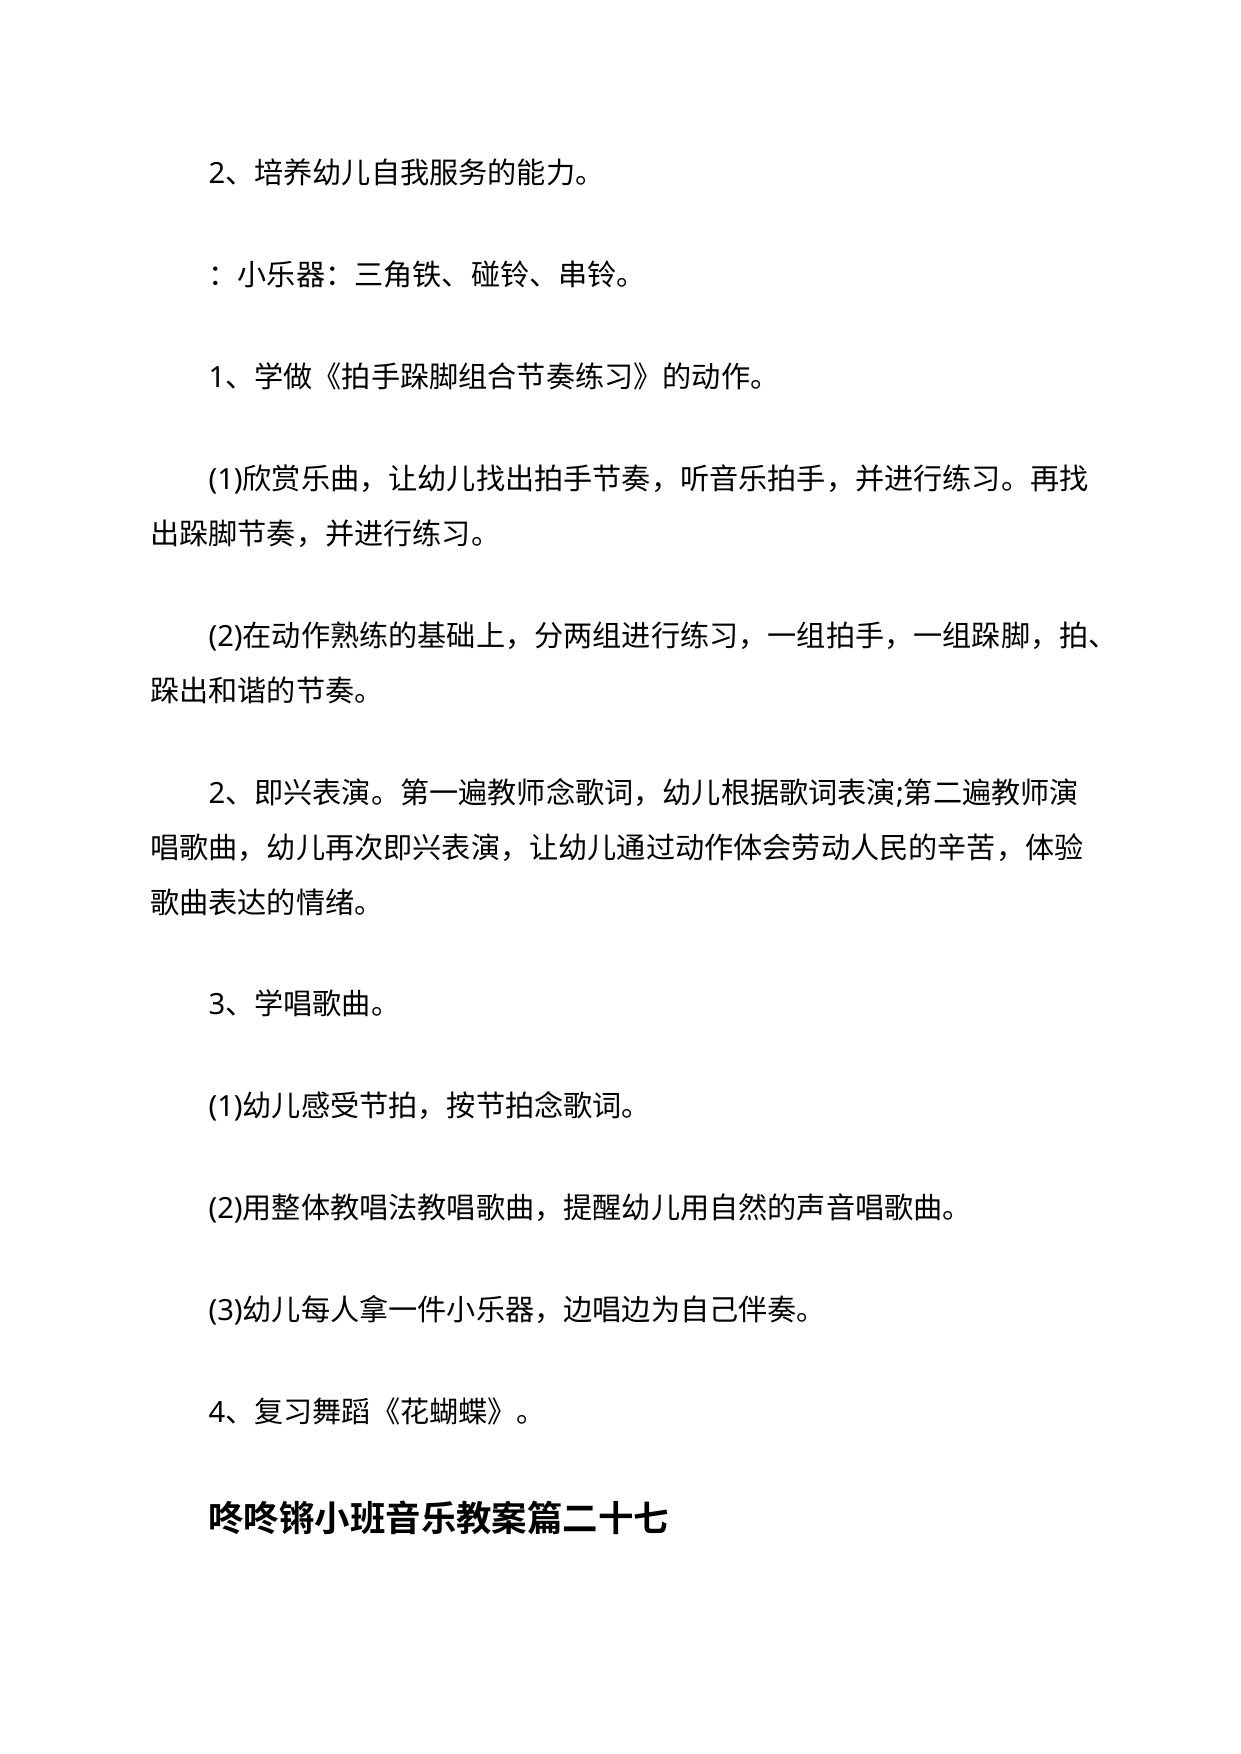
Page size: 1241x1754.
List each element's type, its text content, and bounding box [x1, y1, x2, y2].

text 咚咚锵小班音乐教案篇二十七 [150, 1491, 1090, 1542]
text 2、培养幼儿自我服务的能力。 [150, 150, 1090, 192]
text (3)幼儿每人拿一件小乐器，边唱边为自己伴奏。 [150, 1287, 1090, 1329]
text (2)用整体教唱法教唱歌曲，提醒幼儿用自然的声音唱歌曲。 [150, 1185, 1090, 1227]
text (1)幼儿感受节拍，按节拍念歌词。 [150, 1083, 1090, 1125]
text 1、学做《拍手跺脚组合节奏练习》的动作。 [150, 354, 1090, 396]
text ：小乐器：三角铁、碰铃、串铃。 [150, 252, 1090, 294]
text (2)在动作熟练的基础上，分两组进行练习，一组拍手，一组跺脚，拍、跺出和谐的节奏。 [150, 612, 1090, 710]
text (1)欣赏乐曲，让幼儿找出拍手节奏，听音乐拍手，并进行练习。再找出跺脚节奏，并进行练习。 [150, 456, 1090, 553]
text 4、复习舞蹈《花蝴蝶》。 [150, 1389, 1090, 1431]
text 3、学唱歌曲。 [150, 981, 1090, 1023]
text 2、即兴表演。第一遍教师念歌词，幼儿根据歌词表演;第二遍教师演唱歌曲，幼儿再次即兴表演，让幼儿通过动作体会劳动人民的辛苦，体验歌曲表达的情绪。 [150, 769, 1090, 921]
